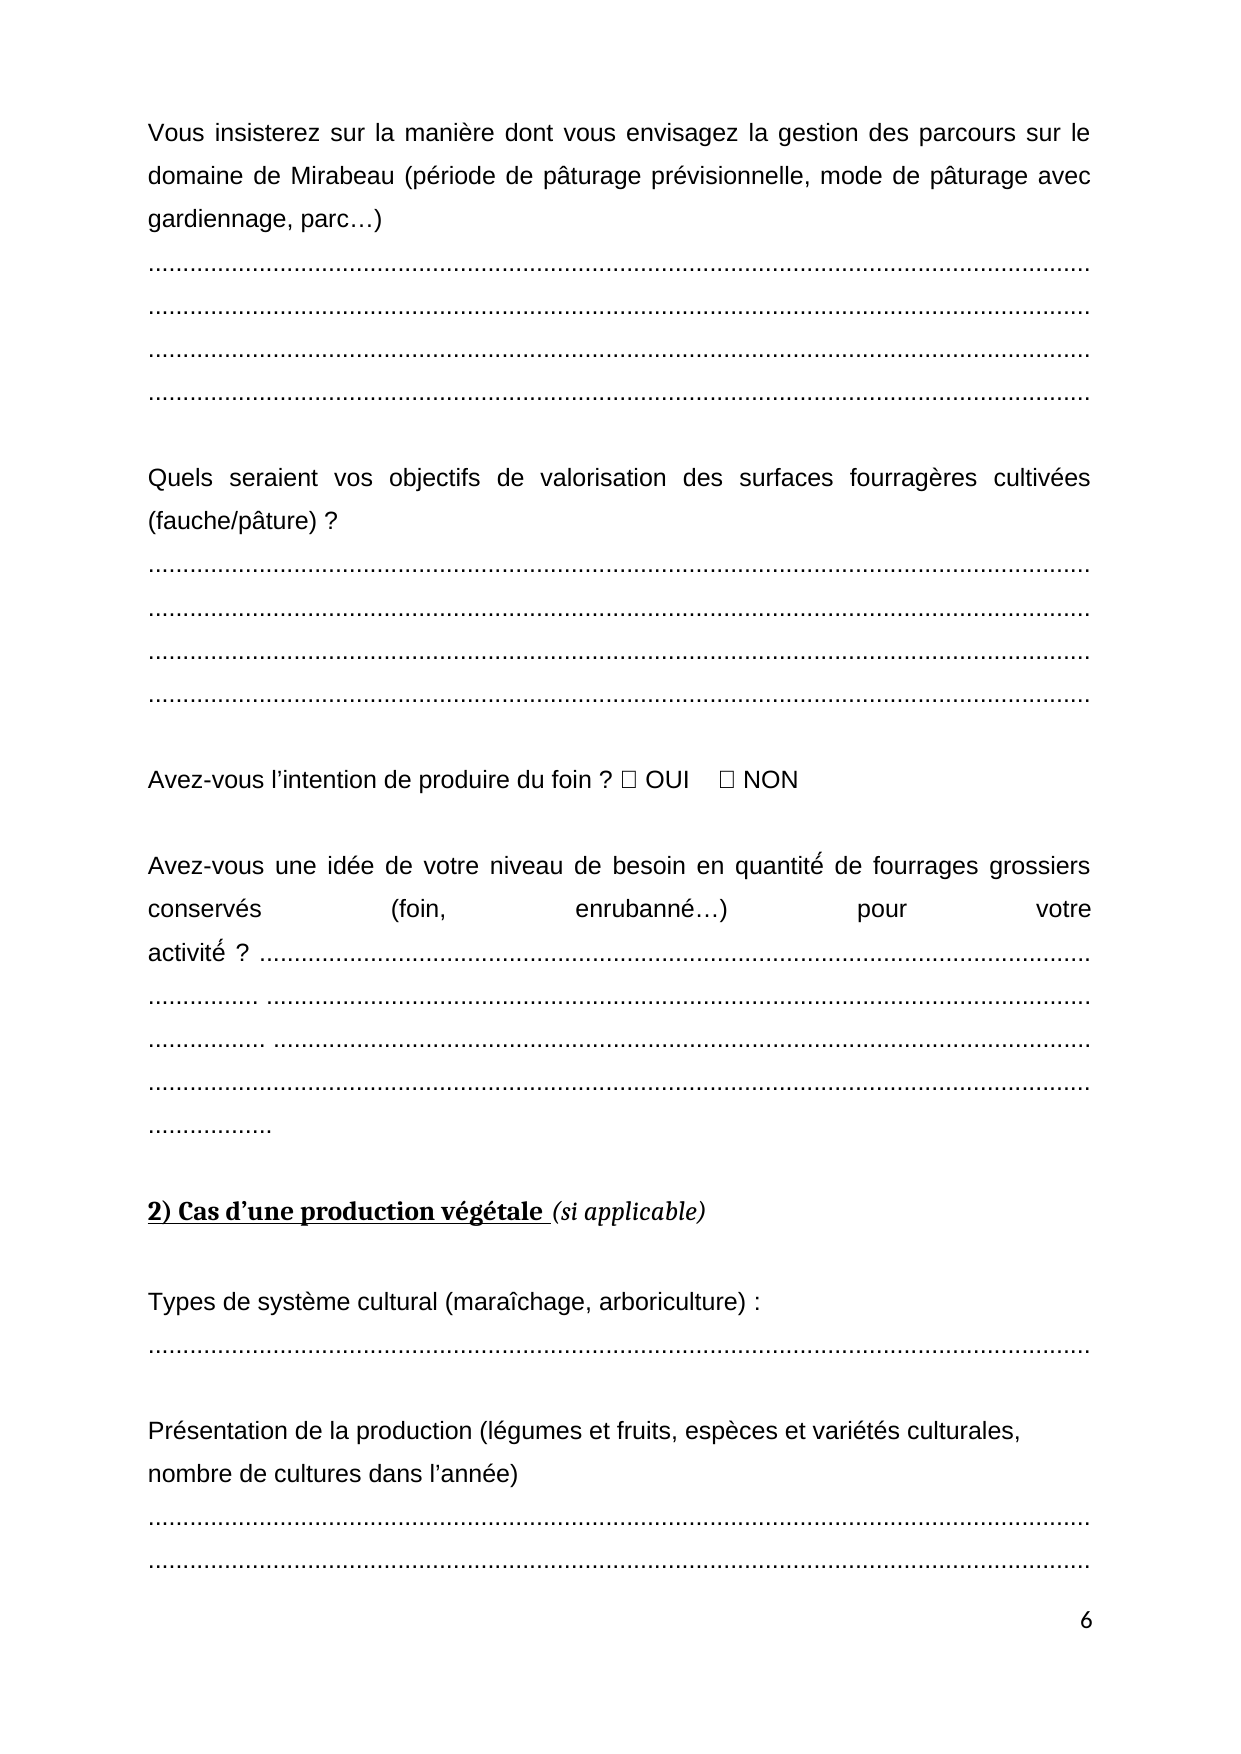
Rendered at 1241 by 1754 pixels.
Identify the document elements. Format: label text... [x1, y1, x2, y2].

text 2) Cas d’une production végétale (si applicable) [148, 1196, 1092, 1227]
text Quels seraient vos objectifs de valorisation des surfaces fourragères cultivées (fauche/pâture) ? [148, 463, 1092, 535]
text ................................................................................................................................................................................................................................................................................ [148, 549, 1092, 621]
text Avez-vous une idée de votre niveau de besoin en quantité́ de fourrages grossiers conservés (foin, enrubanné…) pour votre activité́ ? ........................................................................................................................................ ........................................................................................................................................ ................................................................................................................................................................................................................................................................................ [148, 851, 1092, 1139]
text Types de système cultural (maraîchage, arboriculture) : [148, 1287, 1092, 1315]
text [148, 1502, 1092, 1574]
text Avez-vous l’intention de produire du foin ?  OUI  NON [148, 765, 1092, 794]
text ................................................................................................................................................................................................................................................................................ [148, 636, 1092, 708]
text ........................................................................................................................................ [148, 1330, 1092, 1358]
text Présentation de la production (légumes et fruits, espèces et variétés culturales, nombre de cultures dans l’année) [148, 1416, 1092, 1488]
text Vous insisterez sur la manière dont vous envisagez la gestion des parcours sur le domaine de Mirabeau (période de pâturage prévisionnelle, mode de pâturage avec gardiennage, parc…) [148, 118, 1092, 233]
